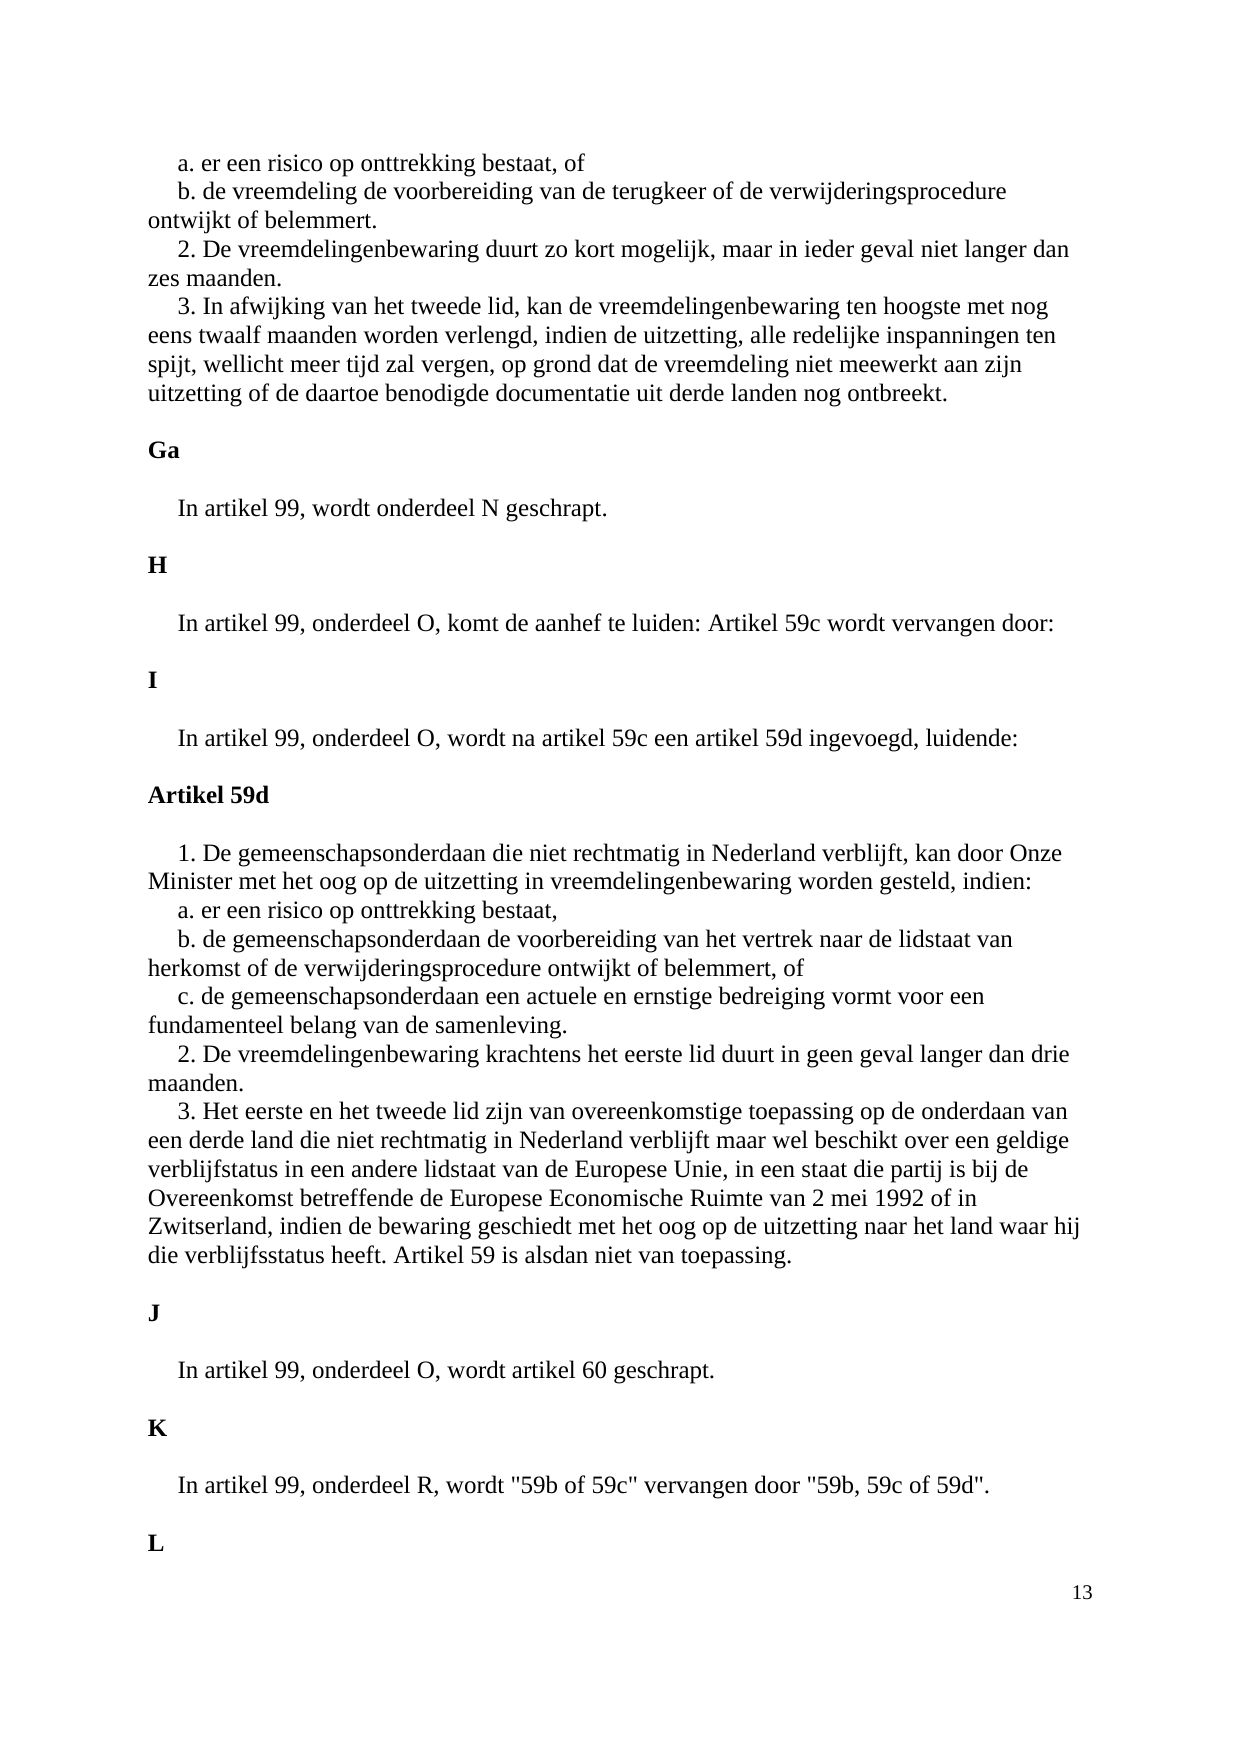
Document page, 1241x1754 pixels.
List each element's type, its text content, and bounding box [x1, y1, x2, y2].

text Artikel 59d [148, 780, 1092, 809]
text L [148, 1528, 1092, 1556]
text 3. Het eerste en het tweede lid zijn van overeenkomstige toepassing op de onderdaan van een derde land die niet rechtmatig in Nederland verblijft maar wel beschikt over een geldige verblijfstatus in een andere lidstaat van de Europese Unie, in een staat die partij is bij de Overeenkomst betreffende de Europese Economische Ruimte van 2 mei 1992 of in Zwitserland, indien de bewaring geschiedt met het oog op de uitzetting naar het land waar hij die verblijfsstatus heeft. Artikel 59 is alsdan niet van toepassing. [148, 1096, 1092, 1269]
text a. er een risico op onttrekking bestaat, [148, 895, 1092, 924]
text I [148, 665, 1092, 694]
text c. de gemeenschapsonderdaan een actuele en ernstige bedreiging vormt voor een fundamenteel belang van de samenleving. [148, 981, 1092, 1039]
text K [148, 1413, 1092, 1441]
text 2. De vreemdelingenbewaring krachtens het eerste lid duurt in geen geval langer dan drie maanden. [148, 1039, 1092, 1096]
text In artikel 99, onderdeel O, wordt artikel 60 geschrapt. [148, 1355, 1092, 1384]
text 3. In afwijking van het tweede lid, kan de vreemdelingenbewaring ten hoogste met nog eens twaalf maanden worden verlengd, indien de uitzetting, alle redelijke inspanningen ten spijt, wellicht meer tijd zal vergen, op grond dat de vreemdeling niet meewerkt aan zijn uitzetting of de daartoe benodigde documentatie uit derde landen nog ontbreekt. [148, 291, 1092, 406]
text 2. De vreemdelingenbewaring duurt zo kort mogelijk, maar in ieder geval niet langer dan zes maanden. [148, 234, 1092, 291]
text H [148, 550, 1092, 579]
text In artikel 99, onderdeel R, wordt "59b of 59c" vervangen door "59b, 59c of 59d". [148, 1470, 1092, 1499]
text In artikel 99, onderdeel O, komt de aanhef te luiden: Artikel 59c wordt vervangen door: [148, 608, 1092, 636]
text In artikel 99, wordt onderdeel N geschrapt. [148, 493, 1092, 521]
text b. de gemeenschapsonderdaan de voorbereiding van het vertrek naar de lidstaat van herkomst of de verwijderingsprocedure ontwijkt of belemmert, of [148, 924, 1092, 981]
text a. er een risico op onttrekking bestaat, of [148, 148, 1092, 176]
text In artikel 99, onderdeel O, wordt na artikel 59c een artikel 59d ingevoegd, luidende: [148, 723, 1092, 751]
text b. de vreemdeling de voorbereiding van de terugkeer of de verwijderingsprocedure ontwijkt of belemmert. [148, 176, 1092, 234]
text Ga [148, 435, 1092, 464]
text 1. De gemeenschapsonderdaan die niet rechtmatig in Nederland verblijft, kan door Onze Minister met het oog op de uitzetting in vreemdelingenbewaring worden gesteld, indien: [148, 838, 1092, 895]
text J [148, 1298, 1092, 1326]
